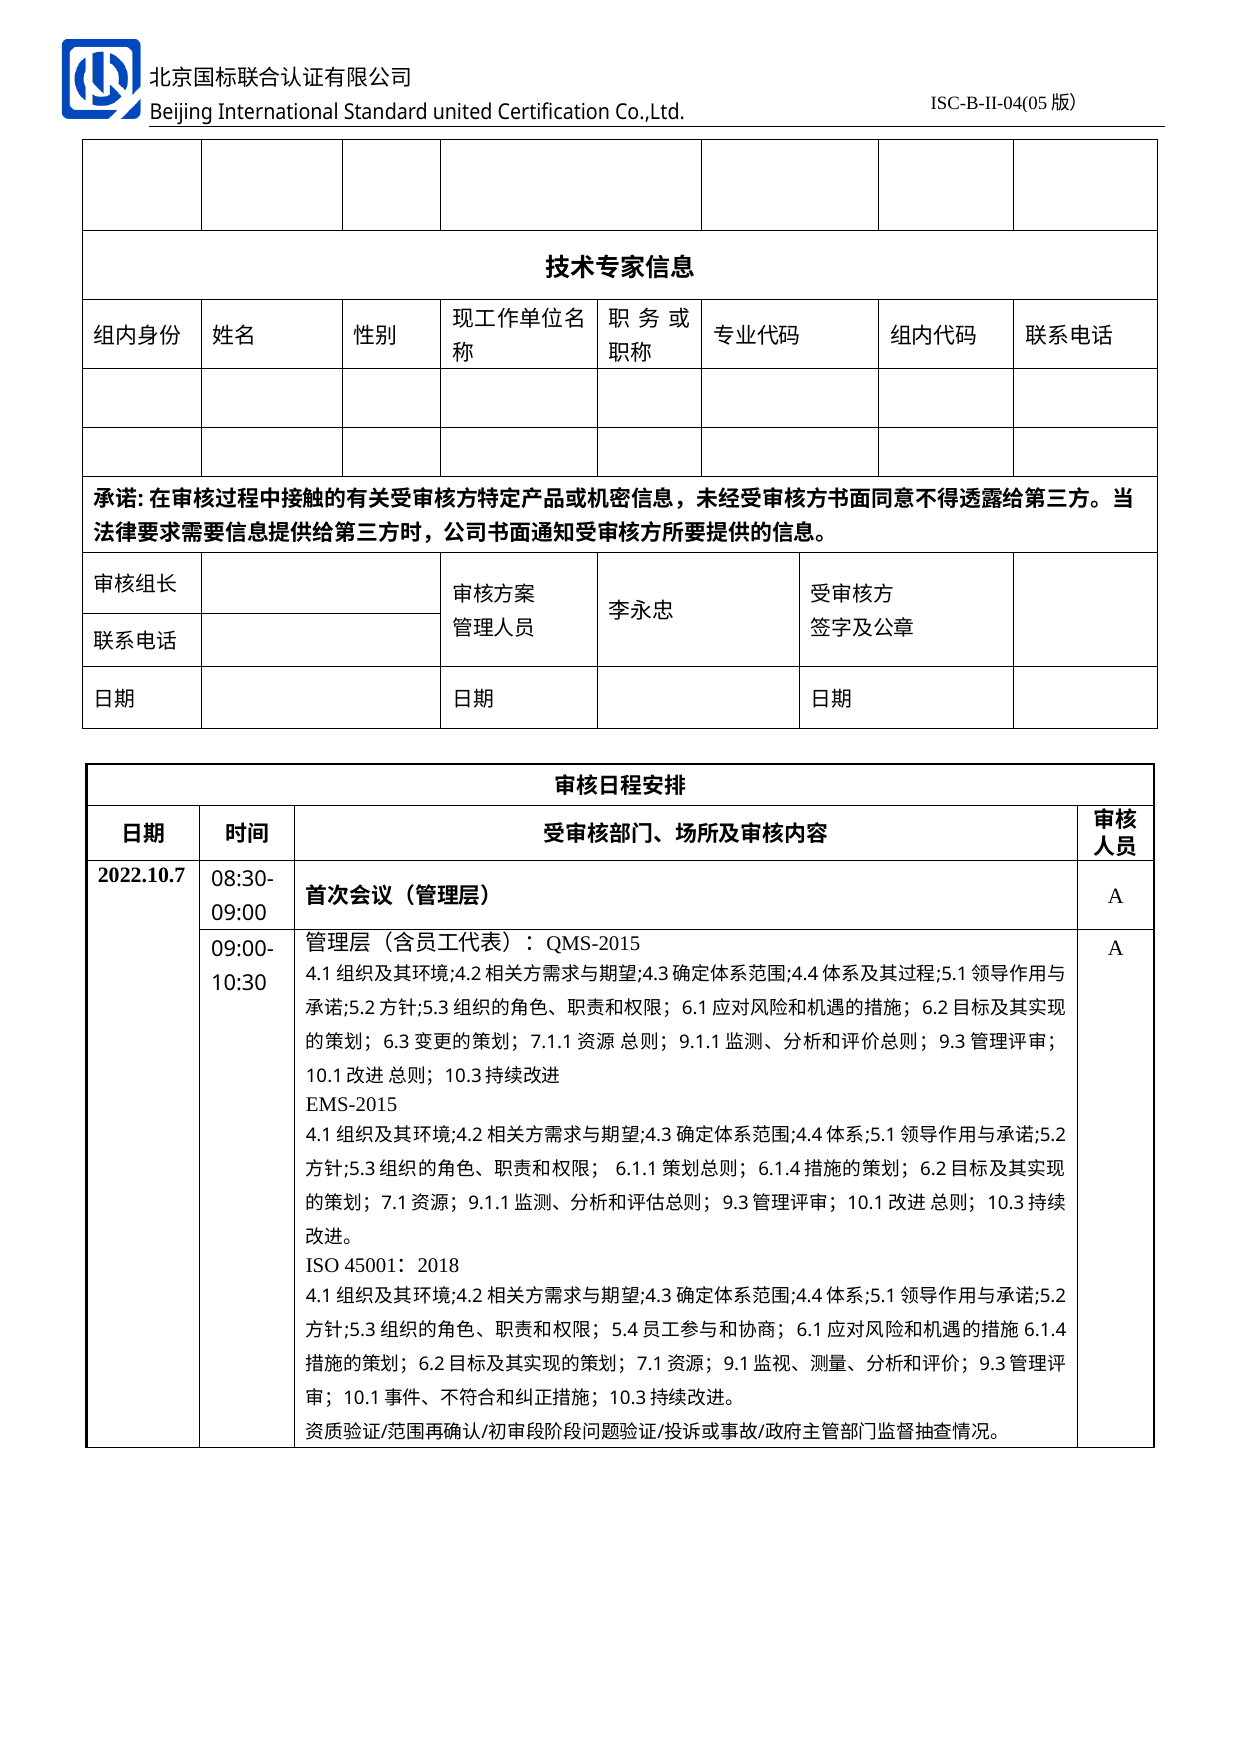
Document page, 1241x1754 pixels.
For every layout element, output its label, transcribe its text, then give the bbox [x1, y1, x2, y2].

table_cell 受审核部门、场所及审核内容 [295, 806, 1077, 860]
table_cell 联系电话 [1014, 300, 1157, 368]
table_cell [1014, 667, 1157, 728]
table_cell [598, 428, 701, 476]
table_cell 组内代码 [879, 300, 1013, 368]
table_cell 日期 [88, 806, 199, 860]
table_cell 专业代码 [702, 300, 878, 368]
table_cell 时间 [200, 806, 294, 860]
table_header 审核日程安排 [88, 765, 1153, 805]
table_cell [202, 428, 342, 476]
table_cell [202, 369, 342, 427]
table_cell 09:00-10:30 [200, 930, 294, 1447]
table_cell [702, 140, 878, 230]
table_cell 性别 [343, 300, 440, 368]
table_cell 管理层（含员工代表）：QMS-2015 4.1组织及其环境;4.2相关方需求与期望;4.3确定体系范围;4.4体系及其过程;5.1领导作用与承诺;5.2方针;5.3组织的角色、职责和权限；6.1应对风险和机遇的措施；6.2目标及其实现的策划；6.3变更的策划；7.1.1资源 总则；9.1.1监测、分析和评价总则；9.3管理评审；10.1改进 总则；10.3持续改进 EMS-2015 4.1组织及其环境;4.2相关方需求与期望;4.3确定体系范围;4.4体系;5.1领导作用与承诺;5.2方针;5.3组织的角色、职责和权限； 6.1.1策划总则；6.1.4措施的策划；6.2目标及其实现的策划；7.1资源；9.1.1监测、分析和评估总则；9.3管理评审；10.1改进 总则；10.3持续改进。 ISO 45001：2018 4.1组织及其环境;4.2相关方需求与期望;4.3确定体系范围;4.4体系;5.1领导作用与承诺;5.2方针;5.3组织的角色、职责和权限；5.4员工参与和协商；6.1应对风险和机遇的措施6.1.4措施的策划；6.2目标及其实现的策划；7.1资源；9.1监视、测量、分析和评价；9.3管理评审；10.1事件、不符合和纠正措施；10.3持续改进。 资质验证/范围再确认/初审段阶段问题验证/投诉或事故/政府主管部门监督抽查情况。 [295, 930, 1077, 1447]
table_cell [1014, 553, 1157, 666]
table_cell 日期 [83, 667, 201, 728]
table_cell [879, 369, 1013, 427]
table_cell [83, 140, 201, 230]
table_cell [83, 369, 201, 427]
table_cell 2022.10.7 [88, 861, 199, 1447]
table_cell [879, 140, 1013, 230]
table_cell 职务或职称 [598, 300, 701, 368]
table_cell [879, 428, 1013, 476]
table_cell [343, 369, 440, 427]
table_cell A [1078, 861, 1153, 929]
table_cell [598, 369, 701, 427]
table_cell [702, 428, 878, 476]
table_cell 审核组长 [83, 553, 201, 613]
table_cell 联系电话 [83, 614, 201, 666]
table_cell A [1078, 930, 1153, 1447]
table_cell 组内身份 [83, 300, 201, 368]
table_cell [441, 428, 597, 476]
table_cell [343, 140, 440, 230]
table_cell [1014, 369, 1157, 427]
table_cell [83, 428, 201, 476]
table_cell 日期 [800, 667, 1013, 728]
table_cell 李永忠 [598, 553, 799, 666]
table_cell [202, 140, 342, 230]
table_cell [202, 553, 440, 613]
table_cell 审核方案 管理人员 [441, 553, 597, 666]
table_cell 日期 [441, 667, 597, 728]
table_cell 首次会议（管理层） [295, 861, 1077, 929]
table_cell [702, 369, 878, 427]
table_cell [1014, 428, 1157, 476]
table_cell 姓名 [202, 300, 342, 368]
table_cell [441, 140, 701, 230]
table_cell [598, 667, 799, 728]
table_cell 审核人员 [1078, 806, 1153, 860]
table_cell [202, 614, 440, 666]
table_cell [441, 369, 597, 427]
table_cell 受审核方 签字及公章 [800, 553, 1013, 666]
picture [61, 39, 141, 119]
table_cell 技术专家信息 [83, 231, 1157, 299]
table_cell 承诺: 在审核过程中接触的有关受审核方特定产品或机密信息，未经受审核方书面同意不得透露给第三方。当法律要求需要信息提供给第三方时，公司书面通知受审核方所要提供的信息。 [83, 477, 1157, 552]
table_cell [1014, 140, 1157, 230]
table_cell 08:30-09:00 [200, 861, 294, 929]
table_cell [202, 667, 440, 728]
table_cell [343, 428, 440, 476]
table_cell 现工作单位名称 [441, 300, 597, 368]
